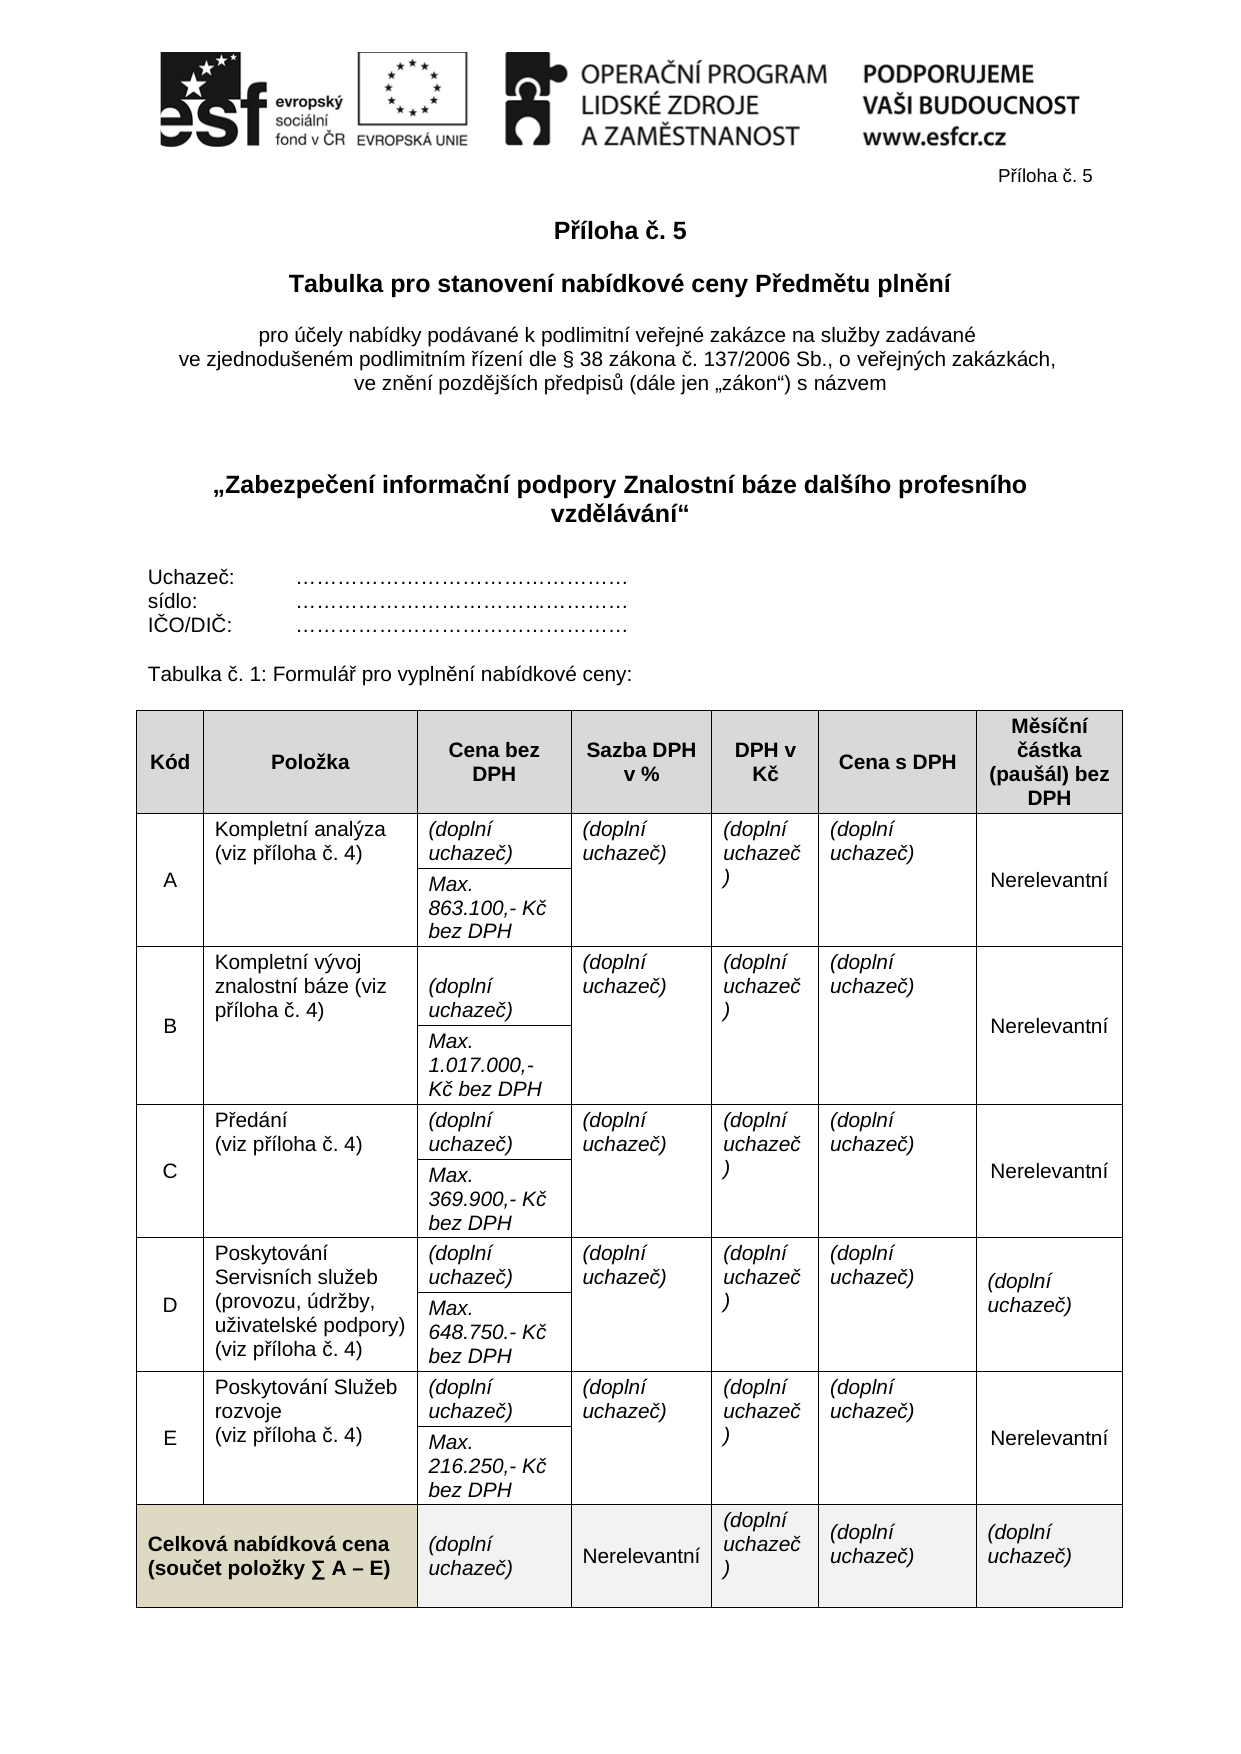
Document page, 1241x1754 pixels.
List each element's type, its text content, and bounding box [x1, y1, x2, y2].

table_cell (doplní uchazeč) [418, 1505, 571, 1607]
table_cell (doplní uchazeč) [712, 1505, 818, 1607]
table_cell (doplní uchazeč) [572, 814, 711, 946]
table_cell Nerelevantní [977, 814, 1122, 946]
table_cell C [137, 1105, 203, 1237]
table_cell Nerelevantní [977, 1105, 1122, 1237]
table_cell Max. 648.750.- Kč bez DPH [418, 1293, 571, 1371]
table_cell Nerelevantní [977, 947, 1122, 1104]
text IČO/DIČ: ………………………………………… [148, 613, 1092, 637]
text Uchazeč: ………………………………………… [148, 565, 1092, 589]
table_cell Max. 216.250,- Kč bez DPH [418, 1427, 571, 1504]
table_cell (doplní uchazeč) [572, 1105, 711, 1237]
picture [160, 52, 1080, 152]
table_cell Nerelevantní [977, 1372, 1122, 1504]
table_cell Poskytování Služeb rozvoje (viz příloha č. 4) [204, 1372, 417, 1504]
table_header Kód [137, 711, 203, 813]
table_cell B [137, 947, 203, 1104]
table_cell (doplní uchazeč) [819, 1505, 976, 1607]
text Tabulka pro stanovení nabídkové ceny Předmětu plnění [148, 269, 1092, 298]
table_cell Předání (viz příloha č. 4) [204, 1105, 417, 1237]
table_cell Max. 1.017.000,- Kč bez DPH [418, 1026, 571, 1104]
table_cell (doplní uchazeč) [819, 1372, 976, 1504]
table_cell Kompletní vývoj znalostní báze (viz příloha č. 4) [204, 947, 417, 1104]
table_header Cena s DPH [819, 711, 976, 813]
table_cell (doplní uchazeč) [418, 814, 571, 867]
table_cell (doplní uchazeč) [977, 1505, 1122, 1607]
table_cell (doplní uchazeč) [712, 1105, 818, 1237]
table_cell Max. 369.900,- Kč bez DPH [418, 1160, 571, 1237]
table_cell Nerelevantní [572, 1505, 711, 1607]
table_cell (doplní uchazeč) [418, 1238, 571, 1292]
table_header Sazba DPH v % [572, 711, 711, 813]
table_cell Kompletní analýza (viz příloha č. 4) [204, 814, 417, 946]
table_cell (doplní uchazeč) [819, 1238, 976, 1371]
table_cell (doplní uchazeč) [712, 1372, 818, 1504]
table_cell (doplní uchazeč) [572, 947, 711, 1104]
table_cell Poskytování Servisních služeb (provozu, údržby, uživatelské podpory) (viz příloha č. 4) [204, 1238, 417, 1371]
table_header Cena bez DPH [418, 711, 571, 813]
table_cell (doplní uchazeč) [712, 814, 818, 946]
table_cell (doplní uchazeč) [819, 814, 976, 946]
table_cell (doplní uchazeč) [712, 1238, 818, 1371]
text Tabulka č. 1: Formulář pro vyplnění nabídkové ceny: [148, 662, 1092, 686]
table_cell Max. 863.100,- Kč bez DPH [418, 869, 571, 946]
table_cell D [137, 1238, 203, 1371]
table_cell (doplní uchazeč) [418, 1105, 571, 1158]
table_header Měsíční částka (paušál) bez DPH [977, 711, 1122, 813]
text „Zabezpečení informační podpory Znalostní báze dalšího profesního vzdělávání“ [148, 470, 1092, 528]
table_cell (doplní uchazeč) [977, 1238, 1122, 1371]
table_cell (doplní uchazeč) [712, 947, 818, 1104]
table_cell (doplní uchazeč) [572, 1238, 711, 1371]
table_cell (doplní uchazeč) [418, 947, 571, 1025]
table_header DPH v Kč [712, 711, 818, 813]
table_cell (doplní uchazeč) [572, 1372, 711, 1504]
table_cell A [137, 814, 203, 946]
table_header Položka [204, 711, 417, 813]
text pro účely nabídky podávané k podlimitní veřejné zakázce na služby zadávané ve zjednodušeném podlimitním řízení dle § 38 zákona č. 137/2006 Sb., o veřejných zakázkách, ve znění pozdějších předpisů (dále jen „zákon“) s názvem [148, 323, 1092, 395]
table_cell (doplní uchazeč) [819, 1105, 976, 1237]
table_cell Celková nabídková cena (součet položky ∑ A – E) [137, 1505, 417, 1607]
table_cell (doplní uchazeč) [819, 947, 976, 1104]
text Příloha č. 5 [148, 216, 1092, 244]
table_cell E [137, 1372, 203, 1504]
table_cell (doplní uchazeč) [418, 1372, 571, 1426]
text sídlo: ………………………………………… [148, 589, 1092, 613]
